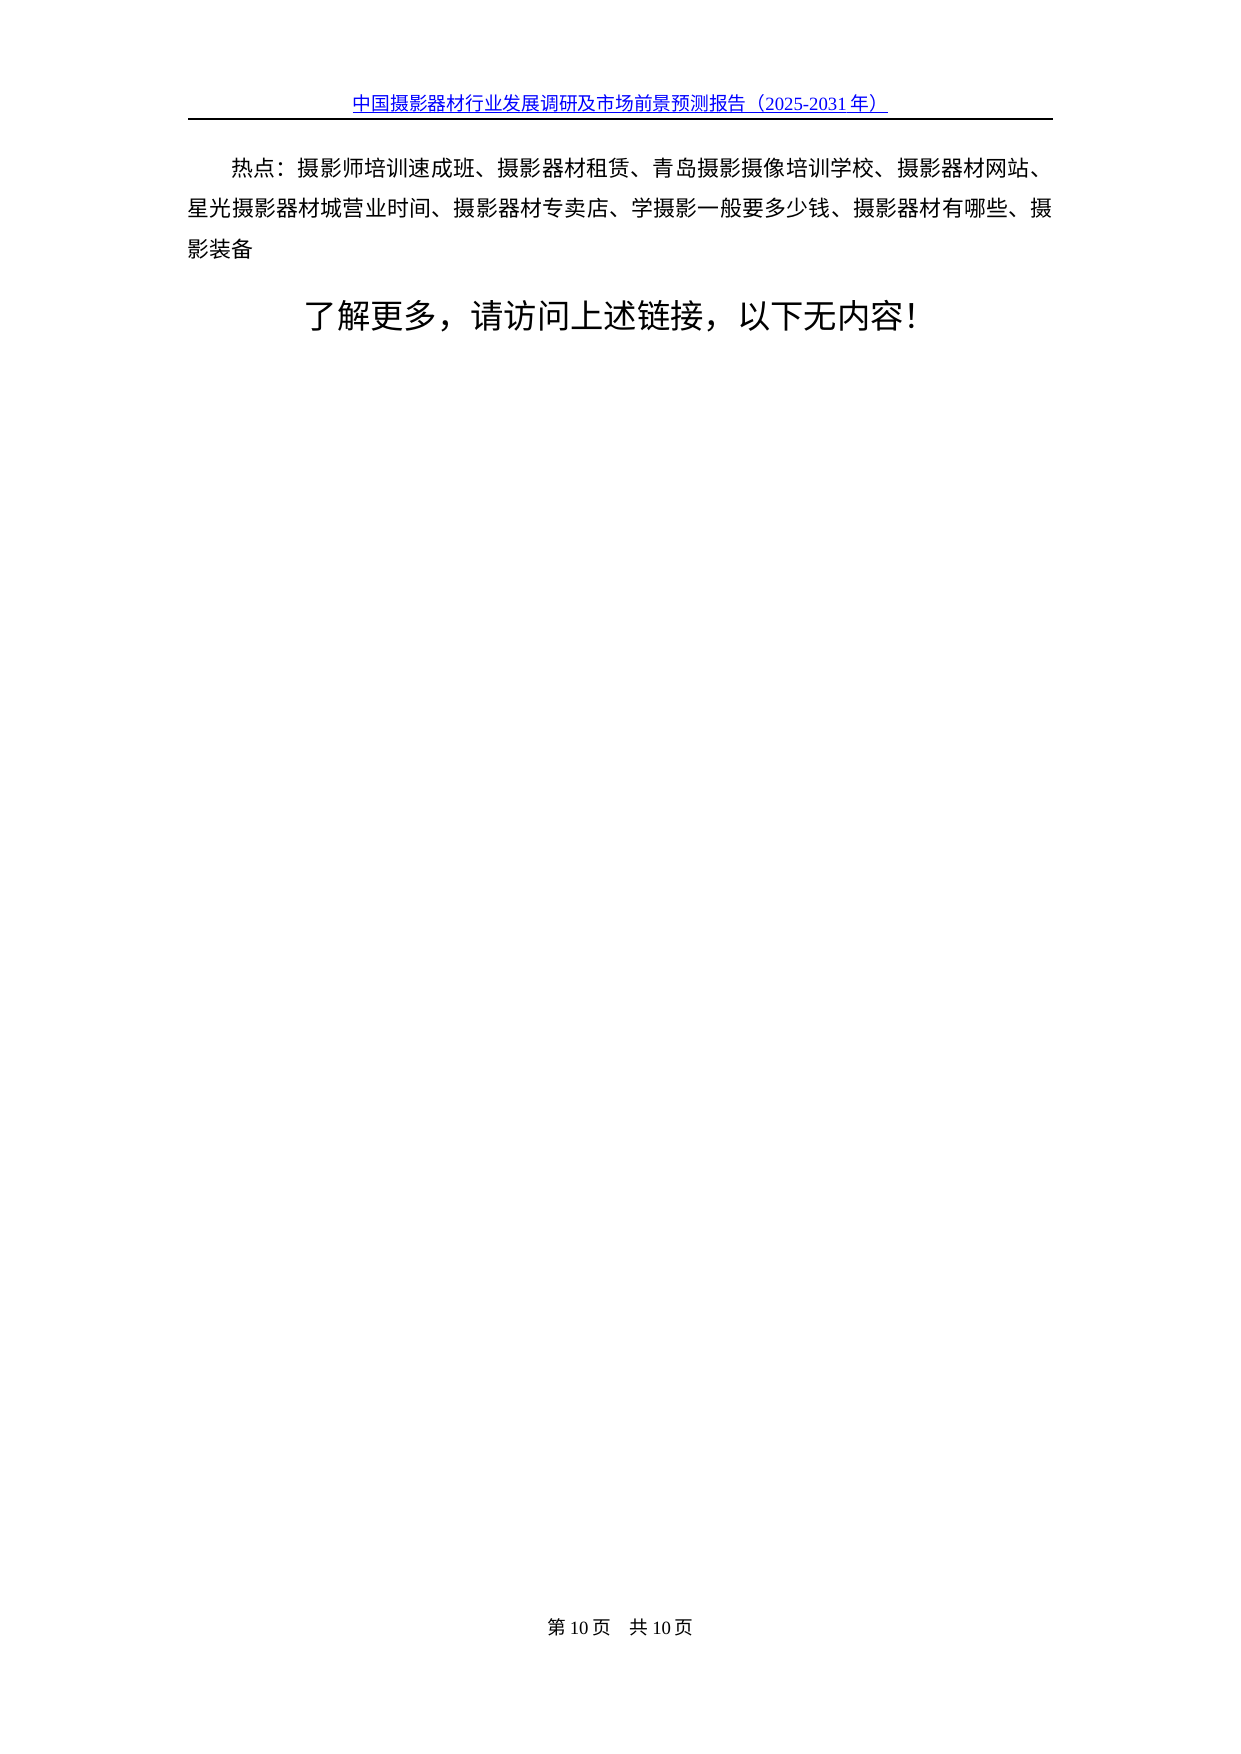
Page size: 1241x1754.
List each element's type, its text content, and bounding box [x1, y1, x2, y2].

text 热点：摄影师培训速成班、摄影器材租赁、青岛摄影摄像培训学校、摄影器材网站、星光摄影器材城营业时间、摄影器材专卖店、学摄影一般要多少钱、摄影器材有哪些、摄影装备 [187, 150, 1053, 264]
title 了解更多，请访问上述链接，以下无内容！ [187, 282, 1053, 347]
